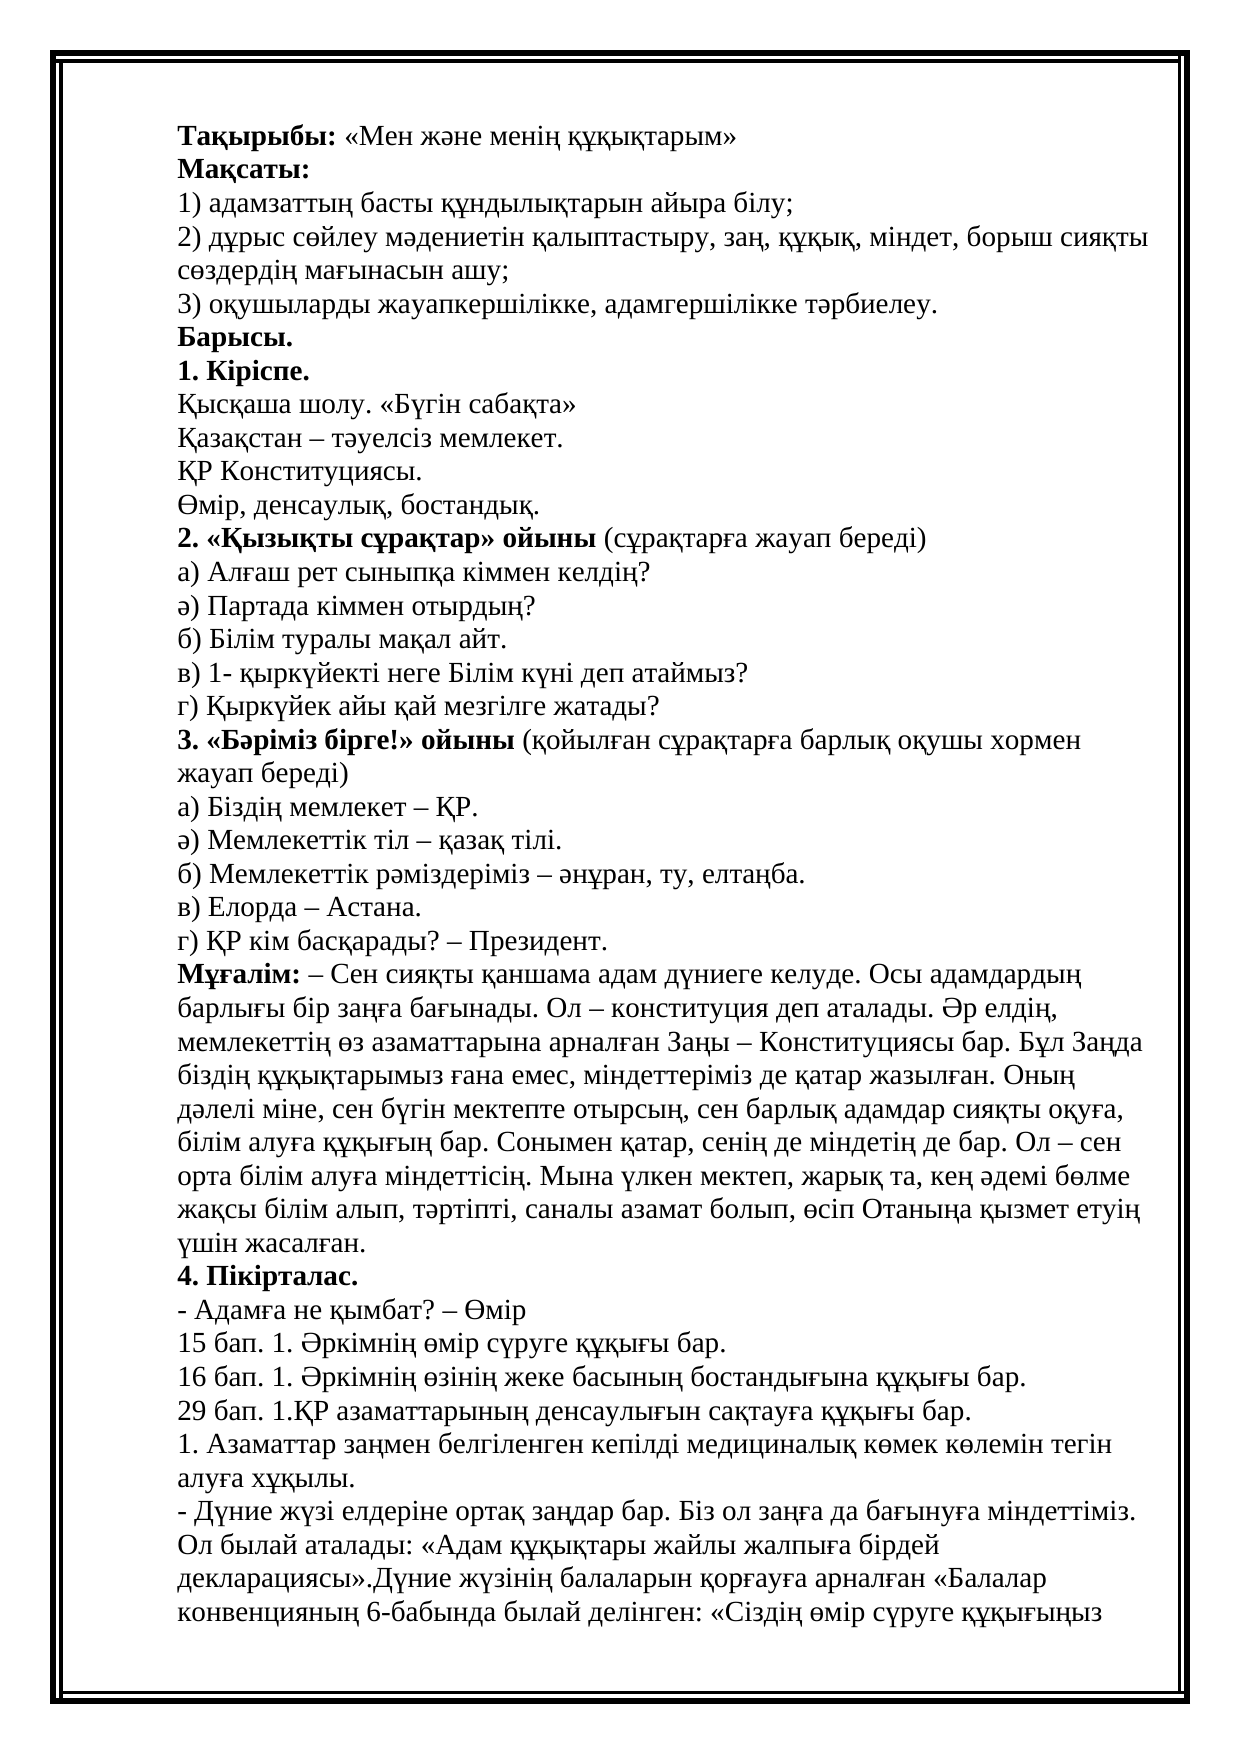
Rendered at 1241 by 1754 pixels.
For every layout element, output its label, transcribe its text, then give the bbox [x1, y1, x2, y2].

text 29 бап. 1.ҚР азаматтарының денсаулығын сақтауға құқығы бар. [177, 1393, 1152, 1426]
text 1) адамзаттың басты құндылықтарын айыра білу; [177, 185, 1152, 219]
text г) ҚР кім басқарады? – Президент. [177, 923, 1152, 957]
text а) Алғаш рет сыныпқа кіммен келдің? [177, 554, 1152, 588]
text в) Елорда – Астана. [177, 889, 1152, 923]
text Өмір, денсаулық, бостандық. [177, 487, 1152, 521]
text 15 бап. 1. Әркімнің өмір сүруге құқығы бар. [177, 1326, 1152, 1359]
text Қысқаша шолу. «Бүгін сабақта» [177, 386, 1152, 420]
text ә) Партада кіммен отырдың? [177, 588, 1152, 621]
text 16 бап. 1. Әркімнің өзінің жеке басының бостандығына құқығы бар. [177, 1359, 1152, 1393]
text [177, 1493, 1152, 1627]
text 1. Кіріспе. [177, 353, 1152, 386]
text а) Біздің мемлекет – ҚР. [177, 789, 1152, 822]
text - Адамға не қымбат? – Өмір [177, 1292, 1152, 1326]
text Тақырыбы: «Мен және менің құқықтарым» [177, 118, 1152, 152]
text г) Қыркүйек айы қай мезгілге жатады? [177, 688, 1152, 722]
text 2. «Қызықты сұрақтар» ойыны (сұрақтарға жауап береді) [177, 521, 1152, 554]
text Мақсаты: [177, 152, 1152, 185]
text ҚР Конституциясы. [177, 453, 1152, 487]
text ә) Мемлекеттік тіл – қазақ тілі. [177, 822, 1152, 856]
text в) 1- қыркүйекті неге Білім күні деп атаймыз? [177, 655, 1152, 688]
text 3. «Бәріміз бірге!» ойыны (қойылған сұрақтарға барлық оқушы хормен жауап береді) [177, 722, 1152, 789]
text 4. Пікірталас. [177, 1258, 1152, 1292]
text Мұғалім: – Сен сияқты қаншама адам дүниеге келуде. Осы адамдардың барлығы бір заңға бағынады. Ол – конституция деп аталады. Әр елдің, мемлекеттің өз азаматтарына арналған Заңы – Конституциясы бар. Бұл Заңда біздің құқықтарымыз ғана емес, міндеттеріміз де қатар жазылған. Оның дәлелі міне, сен бүгін мектепте отырсың, сен барлық адамдар сияқты оқуға, білім алуға құқығың бар. Сонымен қатар, сенің де міндетің де бар. Ол – сен орта білім алуға міндеттісің. Мына үлкен мектеп, жарық та, кең әдемі бөлме жақсы білім алып, тәртіпті, саналы азамат болып, өсіп Отаныңа қызмет етуің үшін жасалған. [177, 957, 1152, 1258]
text 1. Азаматтар заңмен белгіленген кепілді медициналық көмек көлемін тегін алуға хұқылы. [177, 1426, 1152, 1493]
text 2) дұрыс сөйлеу мәдениетін қалыптастыру, заң, құқық, міндет, борыш сияқты сөздердің мағынасын ашу; [177, 219, 1152, 286]
text б) Білім туралы мақал айт. [177, 621, 1152, 655]
text б) Мемлекеттік рәміздеріміз – әнұран, ту, елтаңба. [177, 856, 1152, 889]
text 3) оқушыларды жауапкершілікке, адамгершілікке тәрбиелеу. [177, 286, 1152, 319]
text Барысы. [177, 319, 1152, 353]
text Қазақстан – тәуелсіз мемлекет. [177, 420, 1152, 453]
